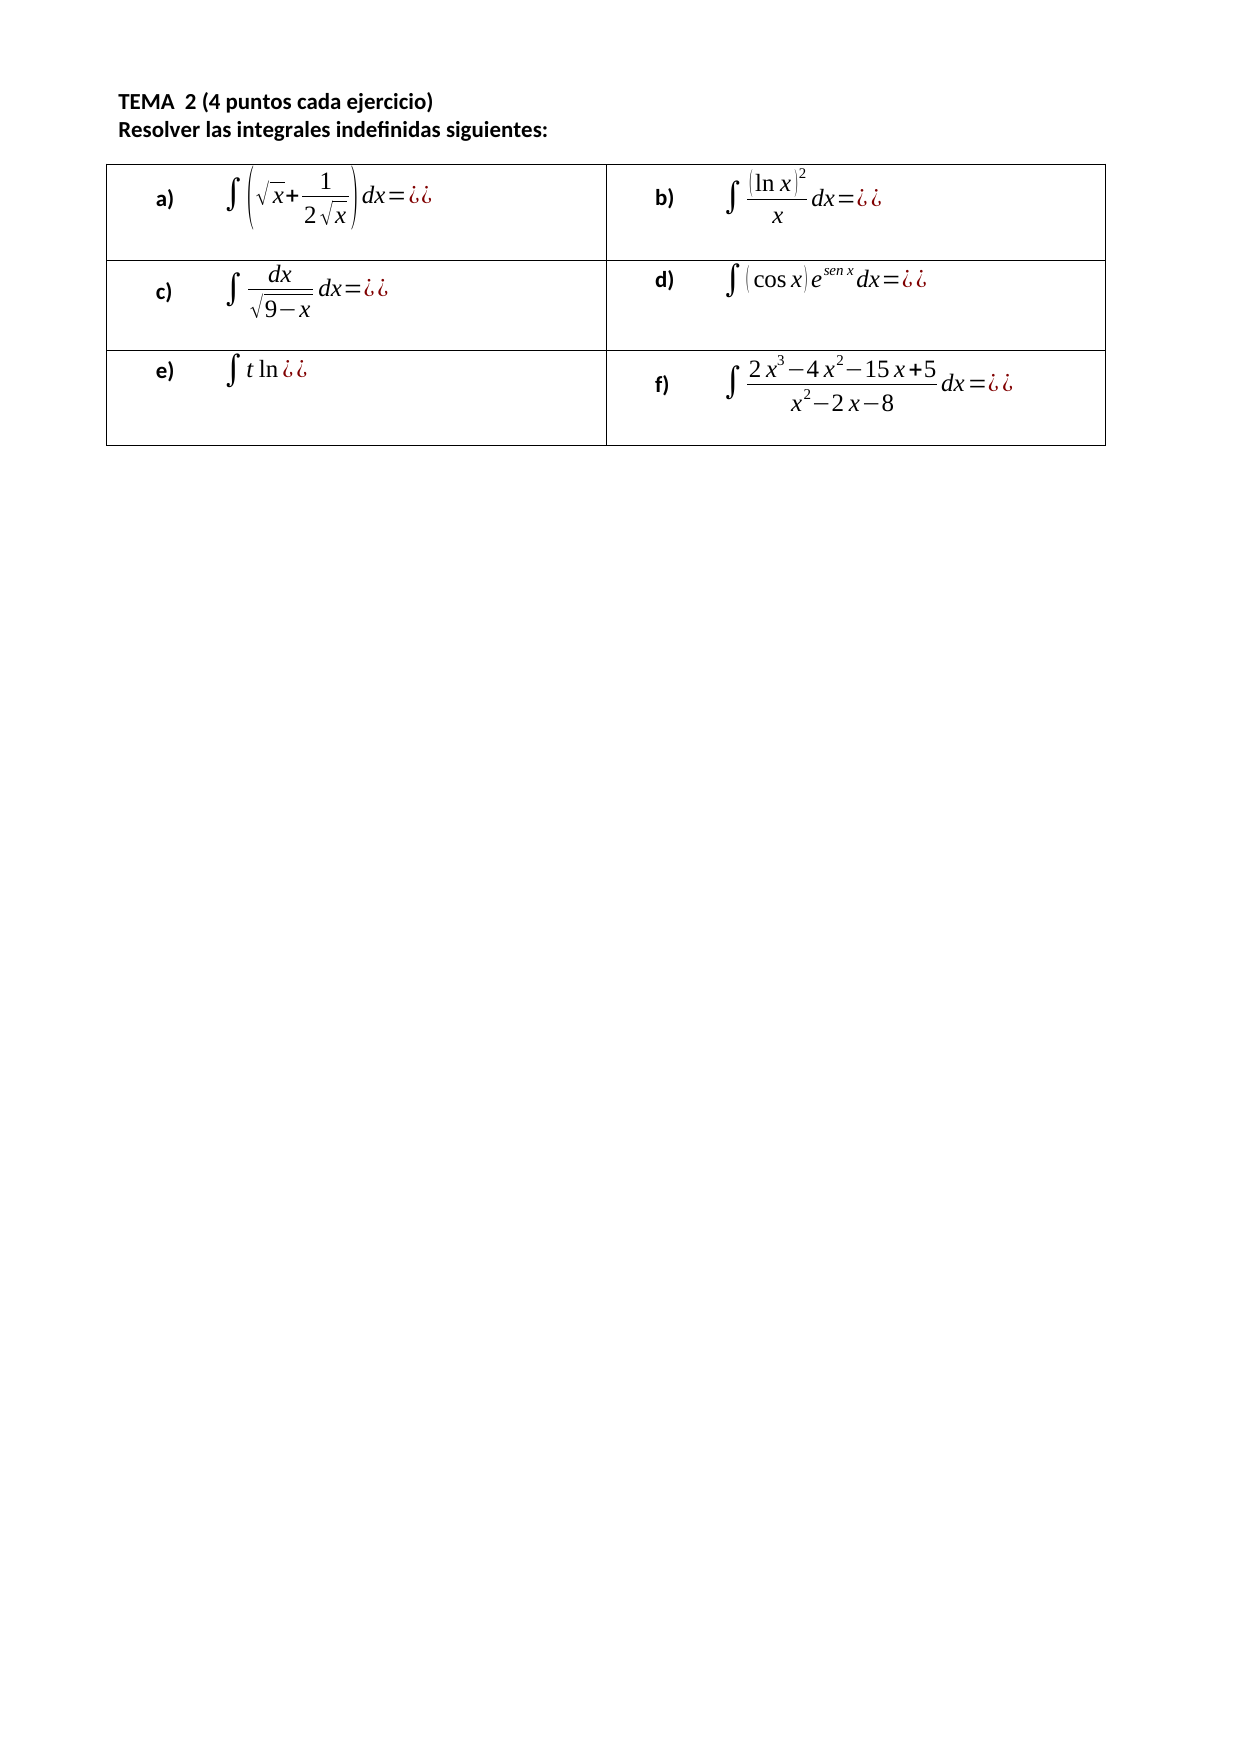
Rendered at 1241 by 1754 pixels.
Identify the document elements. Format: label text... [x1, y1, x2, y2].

text TEMA 2 (4 puntos cada ejercicio) [118, 87, 1102, 115]
table_cell [107, 351, 606, 445]
text Resolver las integrales indefinidas siguientes: [118, 115, 1102, 143]
table_cell [607, 351, 1105, 445]
table_cell [107, 261, 606, 350]
table_cell [607, 261, 1105, 350]
table_header [107, 165, 606, 260]
table_header [607, 165, 1105, 260]
